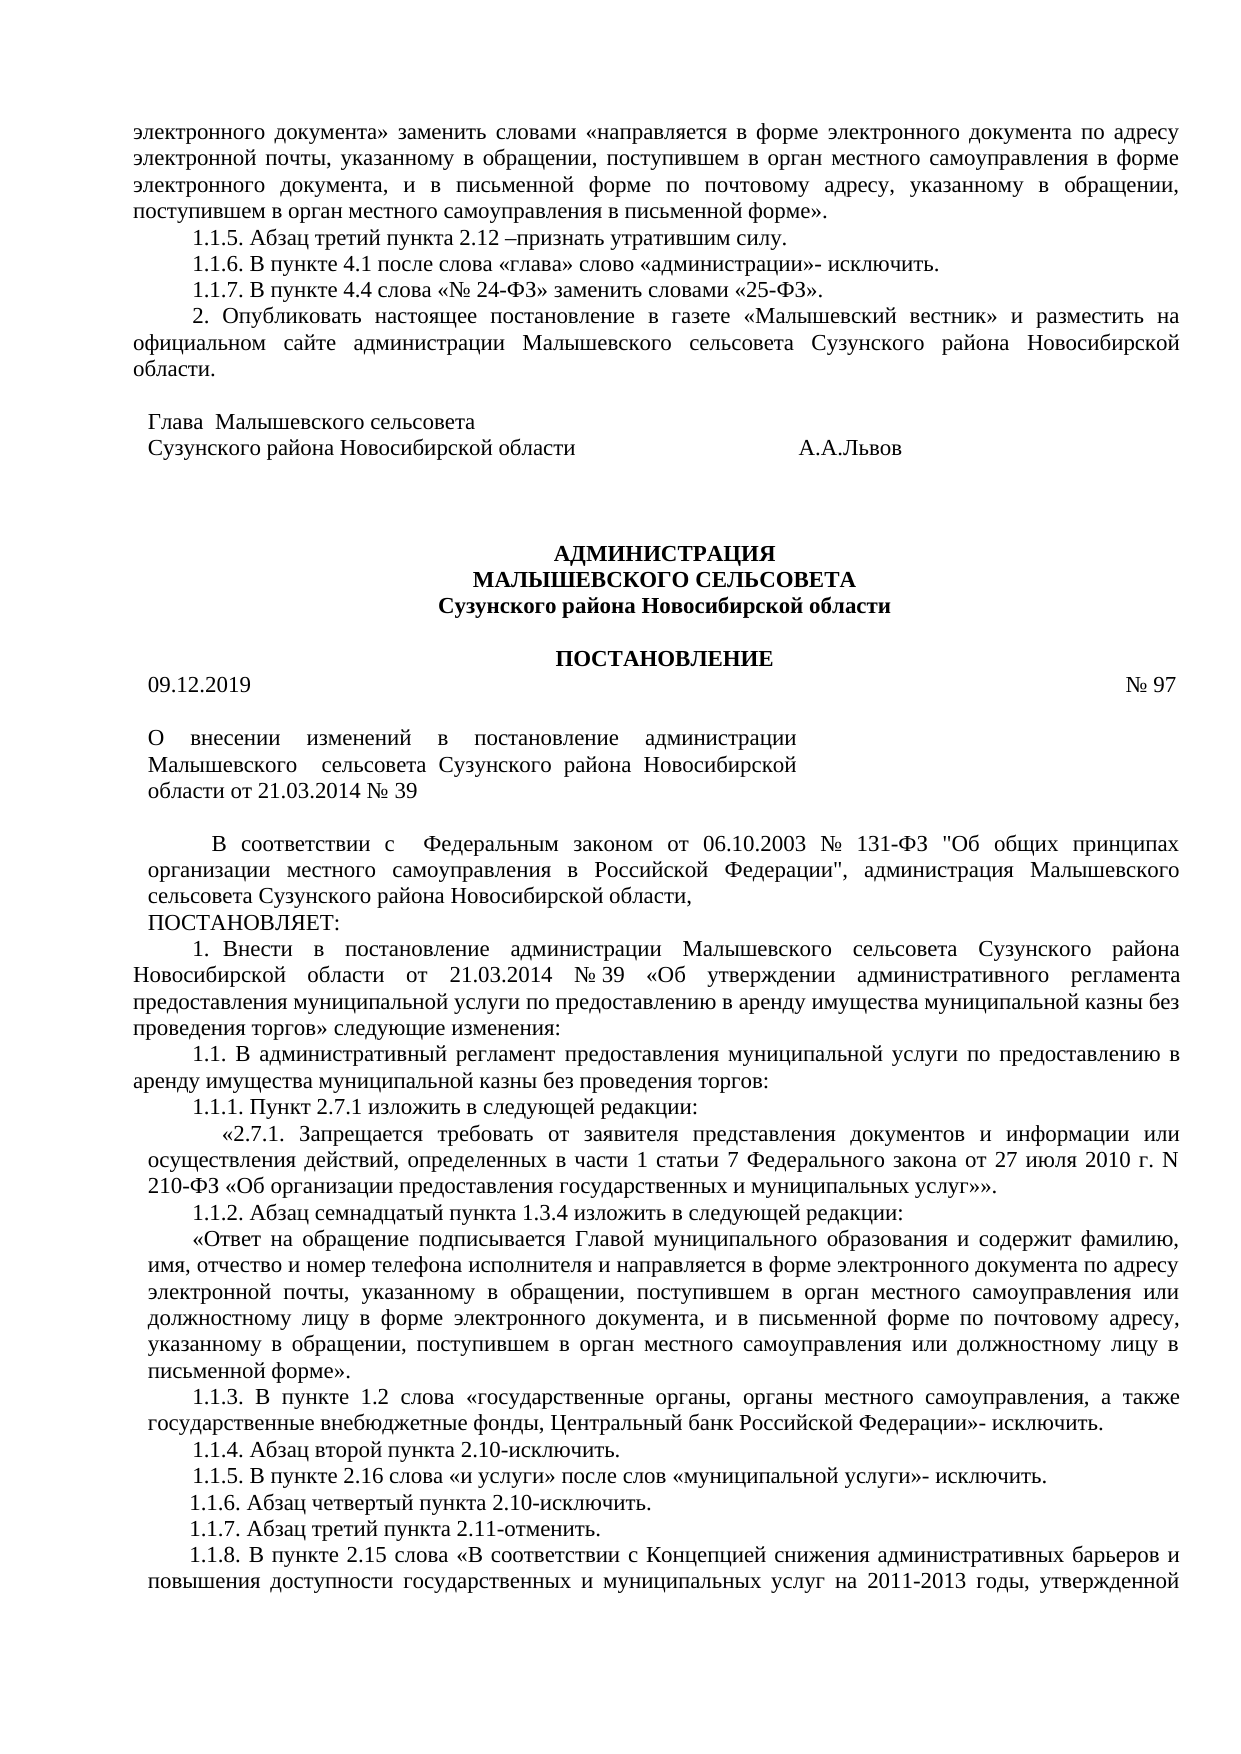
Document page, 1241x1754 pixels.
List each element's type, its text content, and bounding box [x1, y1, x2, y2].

text Глава Малышевского сельсовета [148, 408, 1181, 434]
text В соответствии с Федеральным законом от 06.10.2003 № 131-ФЗ "Об общих принципах организации местного самоуправления в Российской Федерации", администрация Малышевского сельсовета Сузунского района Новосибирской области, [148, 830, 1181, 909]
text 1.1. В административный регламент предоставления муниципальной услуги по предоставлению в аренду имущества муниципальной казны без проведения торгов: [133, 1041, 1181, 1093]
text 1.1.6. В пункте 4.1 после слова «глава» слово «администрации»- исключить. [133, 250, 1181, 276]
text Сузунского района Новосибирской области [148, 592, 1181, 619]
text 2. Опубликовать настоящее постановление в газете «Малышевский вестник» и разместить на официальном сайте администрации Малышевского сельсовета Сузунского района Новосибирской области. [133, 303, 1181, 382]
text 1.1.5. В пункте 2.16 слова «и услуги» после слов «муниципальной услуги»- исключить. [148, 1462, 1181, 1488]
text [133, 118, 1181, 223]
text «2.7.1. Запрещается требовать от заявителя представления документов и информации или осуществления действий, определенных в части 1 статьи 7 Федерального закона от 27 июля 2010 г. N 210-ФЗ «Об организации предоставления государственных и муниципальных услуг»». [148, 1119, 1181, 1199]
text ПОСТАНОВЛЯЕТ: [148, 909, 1181, 935]
text О внесении изменений в постановление администрации Малышевского сельсовета Сузунского района Новосибирской области от 21.03.2014 № 39 [148, 724, 797, 803]
text 1.1.4. Абзац второй пункта 2.10-исключить. [148, 1436, 1181, 1462]
text ПОСТАНОВЛЕНИЕ [148, 645, 1181, 672]
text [148, 1541, 1181, 1594]
text 1.1.7. Абзац третий пункта 2.11-отменить. [148, 1515, 1181, 1541]
text Сузунского района Новосибирской области А.А.Львов [148, 434, 1181, 461]
text 1.1.5. Абзац третий пункта 2.12 –признать утратившим силу. [133, 223, 1181, 250]
text 1.1.6. Абзац четвертый пункта 2.10-исключить. [148, 1488, 1181, 1515]
text 1.1.2. Абзац семнадцатый пункта 1.3.4 изложить в следующей редакции: [148, 1199, 1181, 1225]
text 1.1.3. В пункте 1.2 слова «государственные органы, органы местного самоуправления, а также государственные внебюджетные фонды, Центральный банк Российской Федерации»- исключить. [148, 1383, 1181, 1436]
text АДМИНИСТРАЦИЯ [148, 540, 1181, 566]
text 09.12.2019 № 97 [148, 672, 1181, 698]
text 1.1.1. Пункт 2.7.1 изложить в следующей редакции: [148, 1093, 1181, 1119]
text 1.1.7. В пункте 4.4 слова «№ 24-ФЗ» заменить словами «25-ФЗ». [133, 276, 1181, 303]
list Внести в постановление администрации Малышевского сельсовета Сузунского района Новосибирской области от 21.03.2014 № 39 «Об утверждении административного регламента предоставления муниципальной услуги по предоставлению в аренду имущества муниципальной казны без проведения торгов» следующие изменения: [133, 935, 1181, 1041]
text «Ответ на обращение подписывается Главой муниципального образования и содержит фамилию, имя, отчество и номер телефона исполнителя и направляется в форме электронного документа по адресу электронной почты, указанному в обращении, поступившем в орган местного самоуправления или должностному лицу в форме электронного документа, и в письменной форме по почтовому адресу, указанному в обращении, поступившем в орган местного самоуправления или должностному лицу в письменной форме». [148, 1225, 1181, 1383]
text МАЛЫШЕВСКОГО СЕЛЬСОВЕТА [148, 566, 1181, 592]
